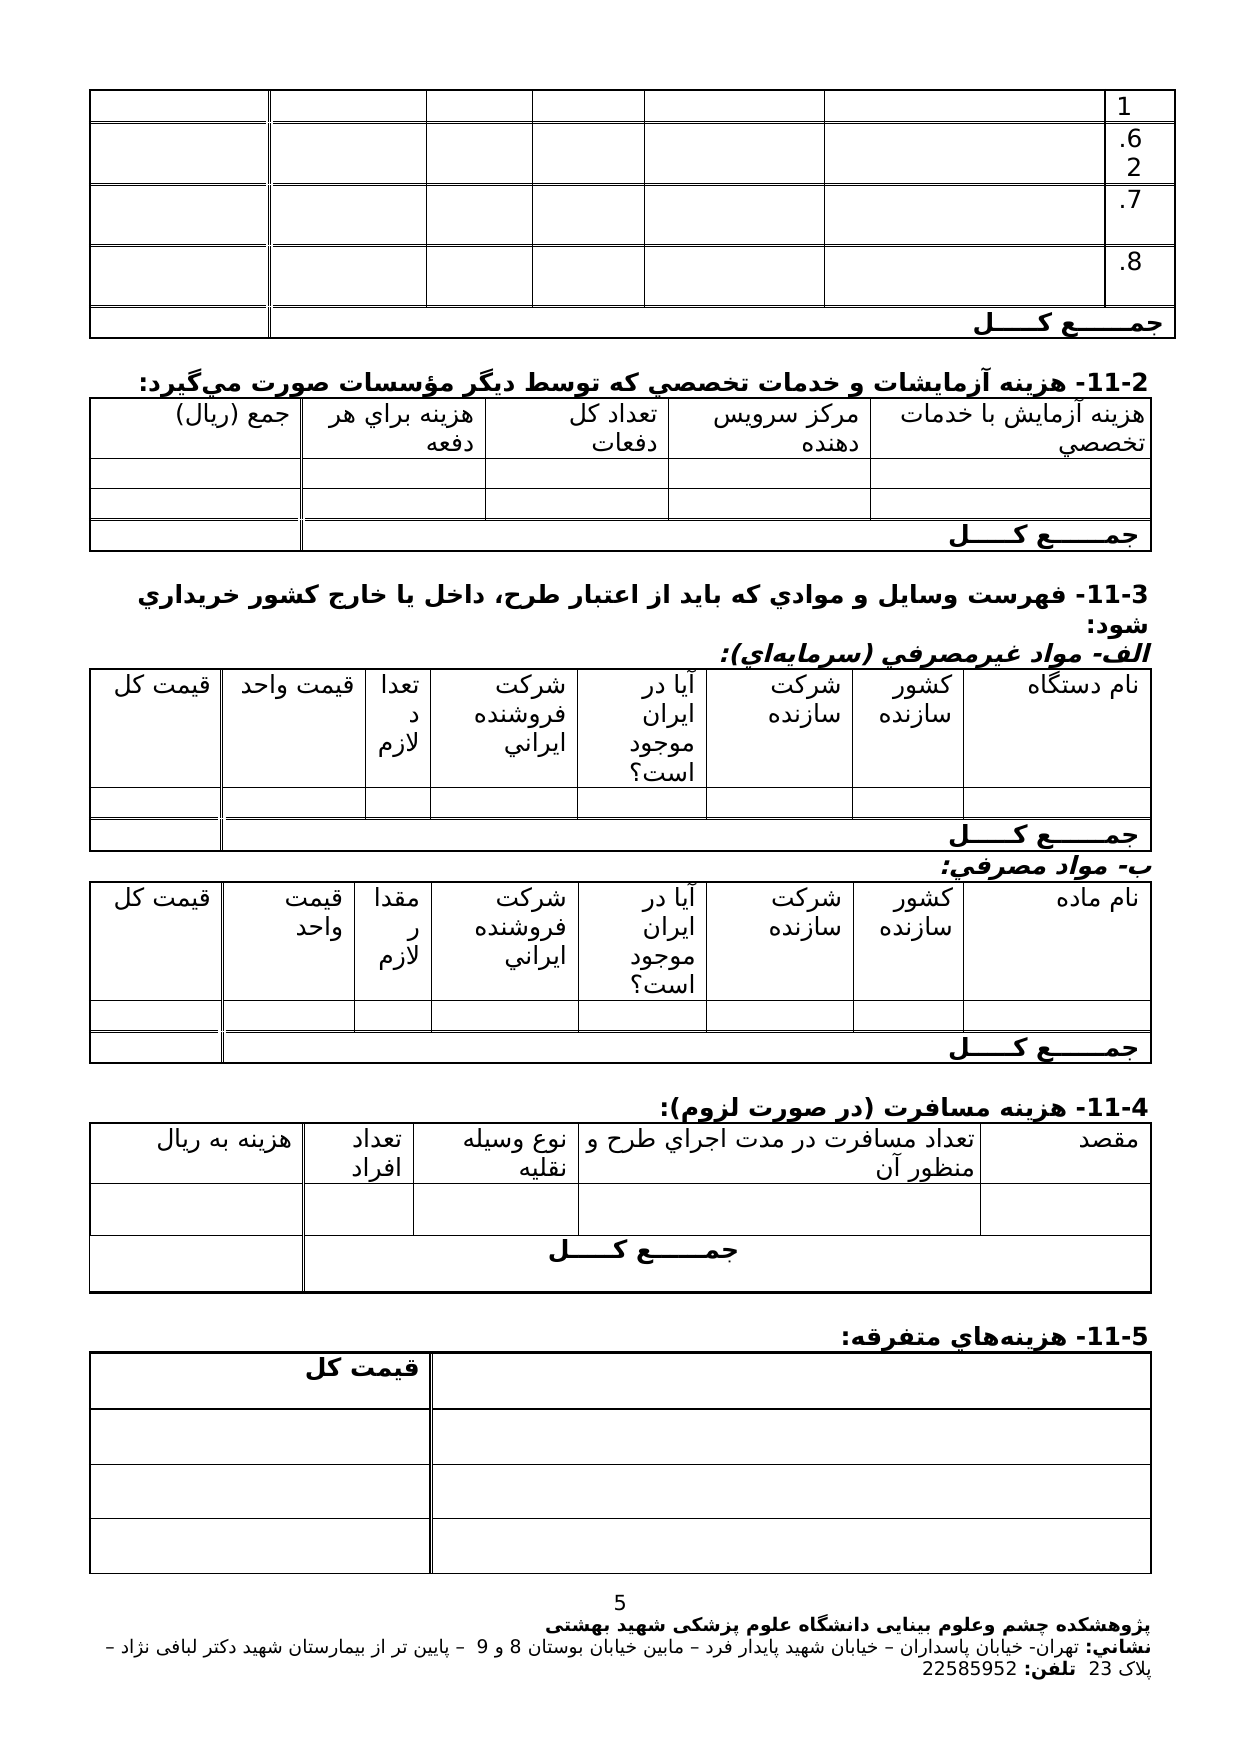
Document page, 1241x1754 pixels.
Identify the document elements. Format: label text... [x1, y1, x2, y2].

table_header قيمت كل [91, 1354, 429, 1408]
table_cell [486, 459, 668, 488]
table_cell [825, 124, 1104, 182]
table_header شركت فروشنده ايراني [431, 670, 577, 787]
table_cell [223, 788, 365, 817]
table_header تعداد افراد [305, 1124, 413, 1182]
text 11-5- هزينه‌هاي متفرقه: [89, 1322, 1149, 1351]
table_cell [91, 817, 222, 849]
table_cell [91, 1030, 221, 1062]
table_cell [303, 459, 485, 488]
table_cell [91, 459, 300, 488]
table_cell [91, 91, 268, 121]
table_cell [427, 124, 532, 182]
table_header نام دستگاه [964, 670, 1150, 787]
table_cell [366, 788, 430, 817]
table_cell [964, 1001, 1150, 1030]
table_cell [669, 459, 870, 488]
table_header قيمت كل [91, 670, 220, 787]
table_header قيمت واحد [224, 883, 354, 999]
table_cell [433, 1465, 1150, 1518]
table_cell [270, 121, 426, 182]
table_cell [271, 244, 426, 305]
text 11-3- فهرست وسايل و موادي كه بايد از اعتبار طرح، داخل يا خارج كشور خريداري شود: [89, 581, 1149, 639]
table_cell [825, 91, 1104, 121]
table_header مركز سرويس دهنده [669, 399, 870, 457]
table_header كشور سازنده [853, 670, 963, 787]
table_header هزينه براي هر دفعه [303, 399, 485, 457]
table_header هزينه آزمايش با خدمات تخصصي [871, 399, 1150, 457]
table_cell جمــــــع كـــــل [224, 1030, 1150, 1062]
table_cell [707, 788, 852, 817]
table_cell [91, 244, 268, 305]
table_cell [871, 489, 1150, 517]
table_cell [854, 1001, 963, 1030]
table_cell [645, 247, 824, 305]
table_cell [91, 1519, 429, 1573]
table_cell [271, 91, 426, 121]
table_cell [533, 91, 644, 121]
table_header قيمت واحد [223, 670, 365, 787]
table_cell [91, 121, 270, 182]
table_cell [579, 1184, 980, 1234]
table_header شركت فروشنده ايراني [432, 883, 578, 999]
text 11-4- هزينه مسافرت (در صورت لزوم): [89, 1093, 1149, 1122]
table_cell جمــــــع كـــــل [271, 305, 1174, 337]
table_cell [579, 1001, 706, 1030]
table_cell جمــــــع كـــــل [222, 817, 1150, 849]
table_header [433, 1354, 1150, 1408]
table_cell [91, 305, 268, 337]
text 11-2- هزينه آزمايشات و خدمات تخصصي كه توسط ديگر مؤسسات صورت مي‌گيرد: [89, 368, 1149, 397]
table_cell [427, 186, 532, 243]
table_cell [432, 1001, 578, 1030]
table_cell [91, 518, 300, 550]
table_header كشور سازنده [854, 883, 963, 999]
table_cell [303, 489, 485, 517]
table_header آيا در ايران موجود است؟ [579, 883, 706, 999]
table_header قيمت كل [91, 883, 221, 999]
table_cell جمــــــع كـــــل [305, 1236, 1150, 1291]
table_header شركت سازنده [707, 670, 852, 787]
table_header آيا در ايران موجود است؟ [578, 670, 706, 787]
table_cell [414, 1184, 578, 1234]
text ب- مواد مصرفي: [89, 852, 1152, 881]
table_cell [431, 788, 577, 817]
table_cell [433, 1519, 1150, 1573]
table_cell [533, 124, 644, 182]
table_cell [91, 1410, 429, 1463]
table_cell [645, 124, 824, 182]
table_cell [91, 1001, 221, 1030]
table_cell [91, 183, 268, 243]
table_cell [825, 247, 1104, 305]
table_cell [486, 489, 668, 517]
text الف- مواد غيرمصرفي (سرمايه‌اي): [89, 639, 1149, 668]
table_cell [355, 1001, 431, 1030]
table_header تعداد لازم [366, 670, 430, 787]
table_header هزينه به ريال [91, 1124, 302, 1182]
table_header نوع وسيله نقليه [414, 1124, 578, 1182]
table_cell [427, 247, 532, 305]
table_header مقصد [981, 1124, 1150, 1182]
table_header تعداد مسافرت در مدت اجراي طرح و منظور آن [579, 1124, 980, 1182]
table_cell [825, 186, 1104, 243]
table_cell 2 [1106, 124, 1174, 182]
table_cell [91, 788, 220, 817]
table_header تعداد كل دفعات [486, 399, 668, 457]
table_cell [853, 788, 963, 817]
table_cell [871, 459, 1150, 488]
table_cell [533, 186, 644, 243]
table_cell [271, 183, 426, 243]
table_header مقدار لازم [355, 883, 431, 999]
table_header نام ماده [964, 883, 1150, 999]
table_cell 1 [1106, 91, 1174, 121]
table_cell [91, 489, 300, 517]
table_cell [533, 247, 644, 305]
table_cell [91, 1465, 429, 1518]
table_cell [578, 788, 706, 817]
table_cell [964, 788, 1150, 817]
table_cell [645, 186, 824, 243]
table_cell [427, 91, 532, 121]
table_header شركت سازنده [707, 883, 853, 999]
table_cell جمــــــع كـــــل [303, 518, 1150, 550]
table_cell [1106, 247, 1174, 305]
table_cell [90, 1236, 302, 1291]
table_cell [224, 1001, 354, 1030]
table_cell [707, 1001, 853, 1030]
table_cell [1106, 186, 1174, 243]
table_cell [645, 91, 824, 121]
table_cell [433, 1410, 1150, 1463]
table_header جمع (ريال) [91, 399, 300, 457]
table_cell [305, 1184, 413, 1234]
table_cell [91, 1184, 302, 1234]
table_cell [981, 1184, 1150, 1234]
table_cell [669, 489, 870, 517]
